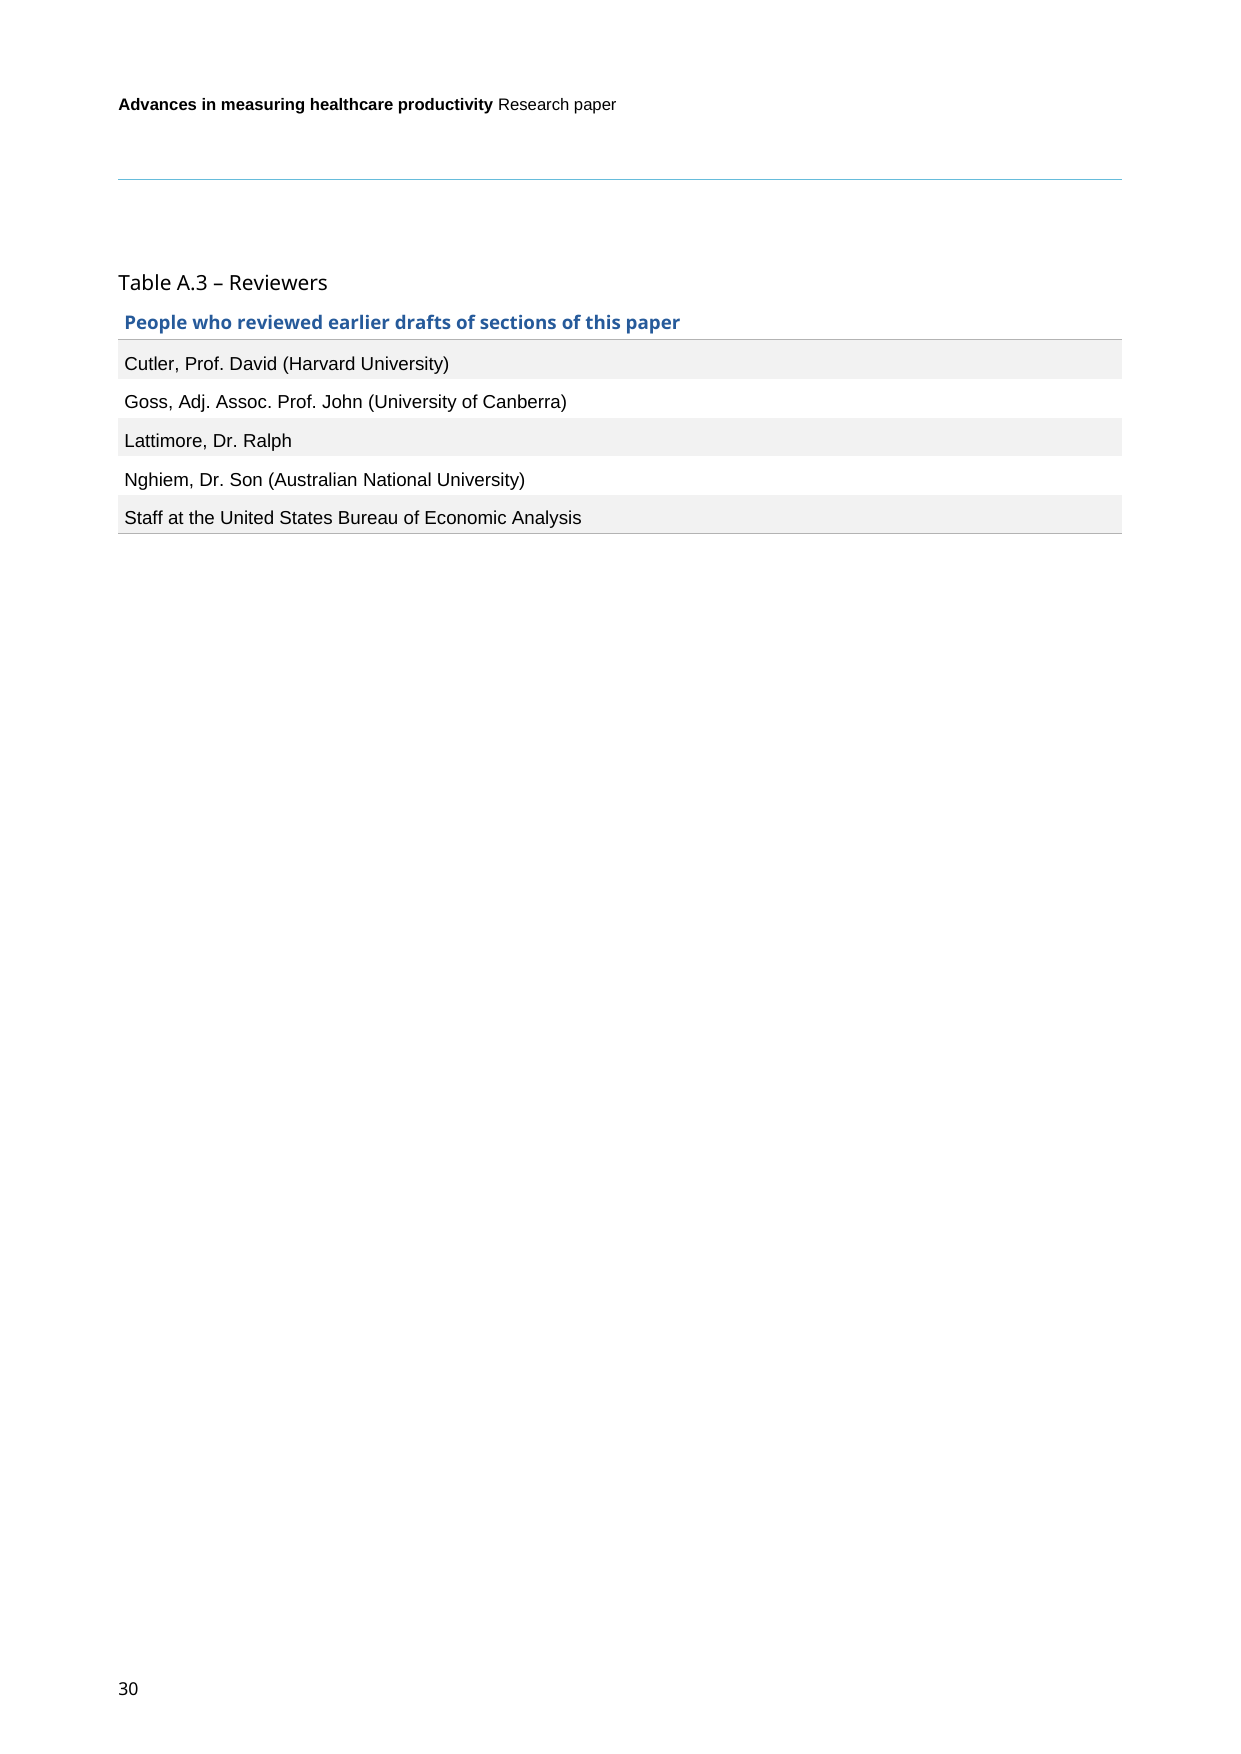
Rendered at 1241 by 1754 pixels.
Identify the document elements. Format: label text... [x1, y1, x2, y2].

subtitle Table A.3 – Reviewers [118, 267, 1122, 297]
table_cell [118, 379, 1122, 417]
table_cell Lattimore, Dr. Ralph [118, 418, 1122, 456]
table_header People who reviewed earlier drafts of sections of this paper [118, 301, 1122, 339]
table_cell Staff at the United States Bureau of Economic Analysis [118, 495, 1122, 533]
table_cell Nghiem, Dr. Son (Australian National University) [118, 456, 1122, 494]
table_cell Cutler, Prof. David (Harvard University) [118, 340, 1122, 379]
